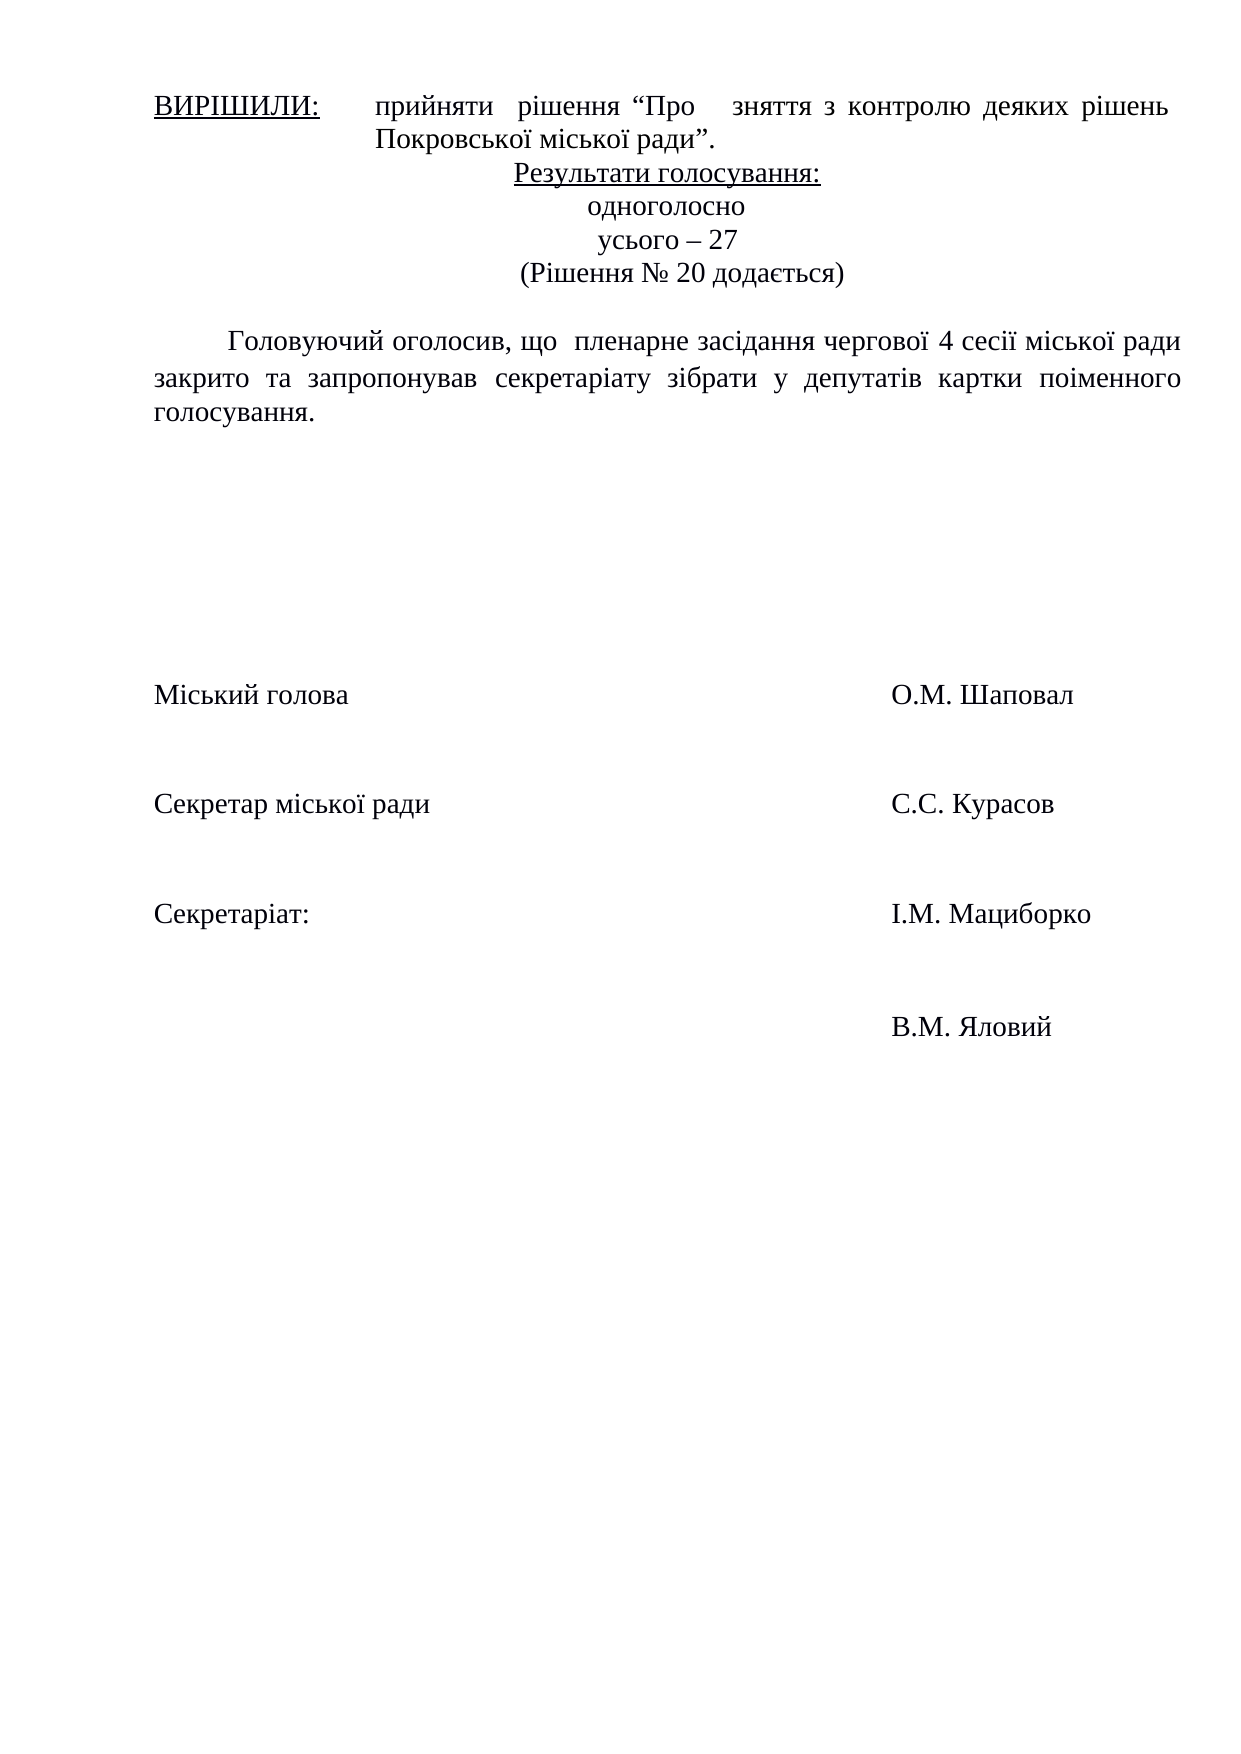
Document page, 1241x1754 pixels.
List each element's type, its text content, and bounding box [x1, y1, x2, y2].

text Міський голова О.М. Шаповал [153, 677, 1181, 711]
text одноголосно [153, 188, 1179, 222]
text ВИРІШИЛИ: прийняти рішення “Про зняття з контролю деяких рішень Покровської міської ради”. [153, 88, 1181, 155]
text усього – 27 [153, 222, 1181, 256]
text В.М. Яловий [153, 1009, 1181, 1043]
text Секретар міської ради С.С. Курасов [153, 786, 1181, 820]
text Секретаріат: І.М. Мациборко [153, 897, 1181, 930]
text (Рішення № 20 додається) [153, 256, 1181, 289]
text Результати голосування: [152, 155, 1181, 188]
text Головуючий оголосив, що пленарне засідання чергової 4 сесії міської ради закрито та запропонував секретаріату зібрати у депутатів картки поіменного голосування. [153, 323, 1181, 428]
